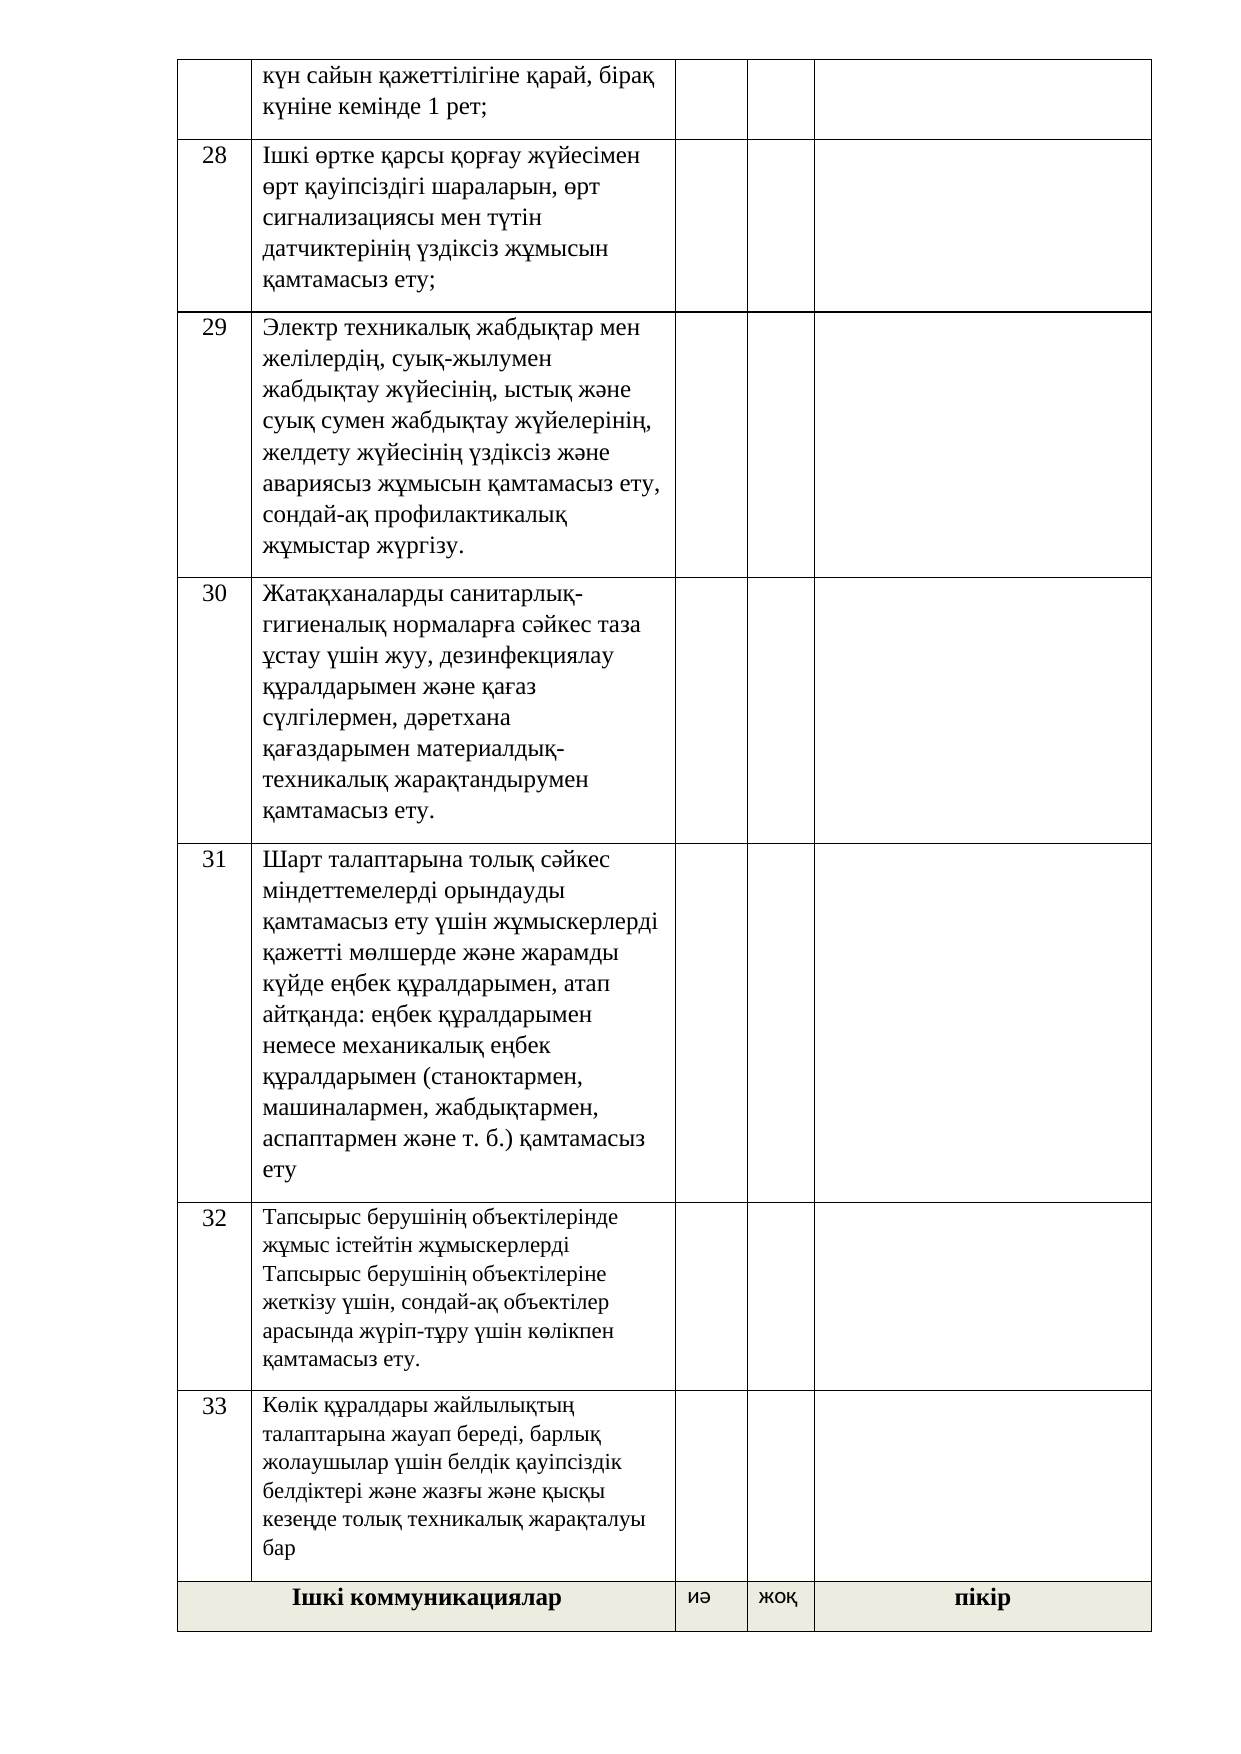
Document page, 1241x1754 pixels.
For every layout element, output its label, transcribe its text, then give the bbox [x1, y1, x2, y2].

table_cell [748, 578, 814, 843]
table_cell [815, 1203, 1151, 1390]
table_cell [815, 140, 1151, 311]
table_cell Көлік құралдары жайлылықтың талаптарына жауап береді, барлық жолаушылар үшін белдік қауіпсіздік белдіктері және жазғы және қысқы кезеңде толық техникалық жарақталуы бар [252, 1391, 675, 1581]
table_cell [815, 578, 1151, 843]
table_cell Ішкі коммуникациялар [178, 1582, 675, 1631]
table_cell [676, 140, 747, 311]
table_cell [815, 844, 1151, 1202]
table_cell 32 [178, 1203, 251, 1390]
table_cell 33 [178, 1391, 251, 1581]
table_cell [748, 844, 814, 1202]
table_cell [676, 844, 747, 1202]
table_cell Тапсырыс берушінің объектілерінде жұмыс істейтін жұмыскерлерді Тапсырыс берушінің объектілеріне жеткізу үшін, сондай-ақ объектілер арасында жүріп-тұру үшін көлікпен қамтамасыз ету. [252, 1203, 675, 1390]
table_cell 30 [178, 578, 251, 843]
table_cell [748, 1391, 814, 1581]
table_cell Шарт талаптарына толық сәйкес міндеттемелерді орындауды қамтамасыз ету үшін жұмыскерлерді қажетті мөлшерде және жарамды күйде еңбек құралдарымен, атап айтқанда: еңбек құралдарымен немесе механикалық еңбек құралдарымен (станоктармен, машиналармен, жабдықтармен, аспаптармен және т. б.) қамтамасыз ету [252, 844, 675, 1202]
table_cell [748, 60, 814, 139]
table_cell [676, 60, 747, 139]
table_cell 29 [178, 313, 251, 577]
table_cell 27 [178, 60, 251, 139]
table_cell Ішкі өртке қарсы қорғау жүйесімен өрт қауіпсіздігі шараларын, өрт сигнализациясы мен түтін датчиктерінің үздіксіз жұмысын қамтамасыз ету; [252, 140, 675, 311]
table_cell [676, 313, 747, 577]
table_cell Электр техникалық жабдықтар мен желілердің, суық-жылумен жабдықтау жүйесінің, ыстық және суық сумен жабдықтау жүйелерінің, желдету жүйесінің үздіксіз және авариясыз жұмысын қамтамасыз ету, сондай-ақ профилактикалық жұмыстар жүргізу. [252, 313, 675, 577]
table_cell жоқ [748, 1582, 814, 1631]
table_cell иә [676, 1582, 747, 1631]
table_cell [252, 60, 675, 139]
table_cell [676, 1203, 747, 1390]
table_cell [815, 60, 1151, 139]
table_cell Жатақханаларды санитарлық-гигиеналық нормаларға сәйкес таза ұстау үшін жуу, дезинфекциялау құралдарымен және қағаз сүлгілермен, дәретхана қағаздарымен материалдық-техникалық жарақтандырумен қамтамасыз ету. [252, 578, 675, 843]
table_cell 28 [178, 140, 251, 311]
table_cell [815, 313, 1151, 577]
table_cell 31 [178, 844, 251, 1202]
table_cell [676, 1391, 747, 1581]
table_cell [815, 1391, 1151, 1581]
table_cell [748, 1203, 814, 1390]
table_cell [676, 578, 747, 843]
table_cell [748, 313, 814, 577]
table_cell [748, 140, 814, 311]
table_cell пікір [815, 1582, 1151, 1631]
